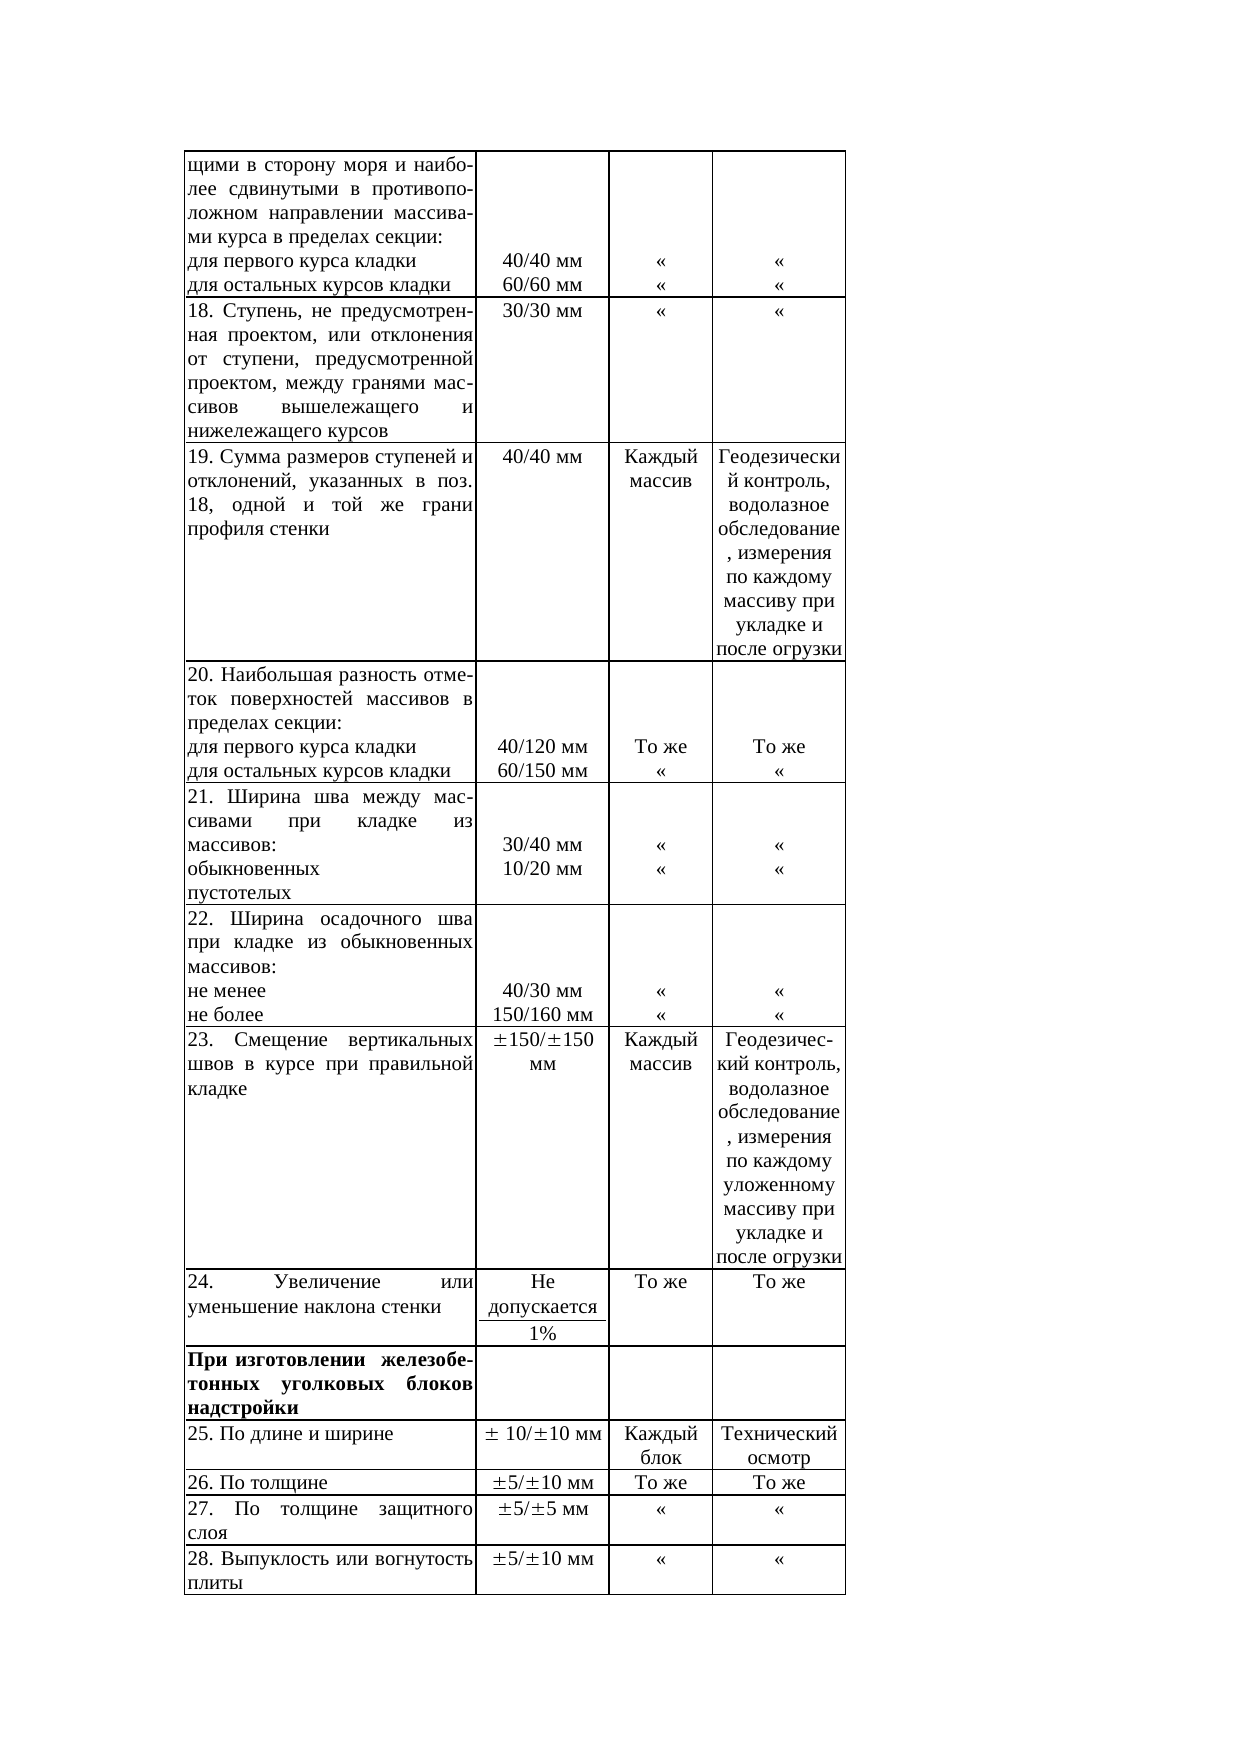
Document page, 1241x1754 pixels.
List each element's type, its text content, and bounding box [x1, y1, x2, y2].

table_cell То же [713, 1470, 845, 1494]
table_cell Каждый блок [610, 1421, 712, 1469]
table_cell 150/150 мм [477, 1027, 608, 1268]
table_cell 5/10 мм [477, 1546, 608, 1594]
table_cell [477, 1347, 608, 1419]
table_cell То же « [610, 662, 712, 782]
table_cell « [713, 1496, 845, 1544]
table_cell 22. Ширина осадочного шва при кладке из обыкновенных массивов: не менее не более [185, 905, 475, 1026]
table_cell « « [610, 783, 712, 904]
table_cell « « [713, 152, 845, 296]
table_cell 28. Выпуклость или вогнутость плиты [185, 1545, 475, 1594]
table_cell [610, 1347, 712, 1419]
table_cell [185, 152, 475, 296]
table_cell « [610, 1496, 712, 1544]
table_cell [713, 1347, 845, 1419]
table_cell 20. Наибольшая разность отметок поверхностей массивов в пределах секции: для первого курса кладки для остальных курсов кладки [185, 661, 475, 782]
table_cell 10/10 мм [477, 1421, 608, 1469]
table_cell 40/120 мм 60/150 мм [477, 662, 608, 782]
table_cell Геодезический контроль, водолазное обследование, измерения по каждому массиву при укладке и после огрузки [713, 443, 845, 660]
table_cell 27. По толщине защитного слоя [185, 1495, 475, 1544]
table_cell « « [713, 783, 845, 904]
table_cell То же [610, 1470, 712, 1494]
table_cell 40/40 мм 60/60 мм [477, 152, 608, 296]
table_cell « [713, 298, 845, 442]
table_cell Геодезический контроль, водолазное обследование, измерения по каждому уложенному массиву при укладке и после огрузки [713, 1027, 845, 1268]
table_cell « [610, 298, 712, 442]
table_cell 40/40 мм [477, 443, 608, 660]
table_cell 19. Сумма размеров ступеней и отклонений, указанных в поз. 18, одной и той же грани профиля стенки [185, 443, 475, 660]
table_cell 30/30 мм [477, 298, 608, 442]
table_cell При изготовлении железобетонных уголковых блоков надстройки [185, 1346, 475, 1419]
table_cell « « [713, 905, 845, 1026]
table_cell Каждый массив [610, 443, 712, 660]
table_cell Каждый массив [610, 1027, 712, 1268]
table_cell 25. По длине и ширине [185, 1420, 475, 1469]
table_cell То же [610, 1270, 712, 1345]
table_cell 26. По толщине [185, 1470, 475, 1494]
table_cell 23. Смещение вертикальных швов в курсе при правильной кладке [185, 1027, 475, 1268]
table_cell То же « [713, 662, 845, 782]
table_cell « « [610, 905, 712, 1026]
table_cell 5/5 мм [477, 1496, 608, 1544]
table_cell « « [610, 152, 712, 296]
table_cell Технический осмотр [713, 1421, 845, 1469]
table_cell 5/10 мм [477, 1470, 608, 1494]
table_cell 24. Увеличение или уменьшение наклона стенки [185, 1269, 475, 1345]
table_cell 30/40 мм 10/20 мм [477, 783, 608, 904]
table_cell То же [713, 1270, 845, 1345]
table_cell 18. Ступень, не предусмотренная проектом, или отклонения от ступени, предусмотренной проектом, между гранями массивов вышележащего и нижележащего курсов [185, 297, 475, 442]
table_cell 21. Ширина шва между массивами при кладке из массивов: обыкновенных пустотелых [185, 783, 475, 904]
table_cell « [610, 1546, 712, 1594]
table_cell 40/30 мм 150/160 мм [477, 905, 608, 1026]
table_cell « [713, 1546, 845, 1594]
table_cell Не допускается 1% [477, 1270, 608, 1345]
